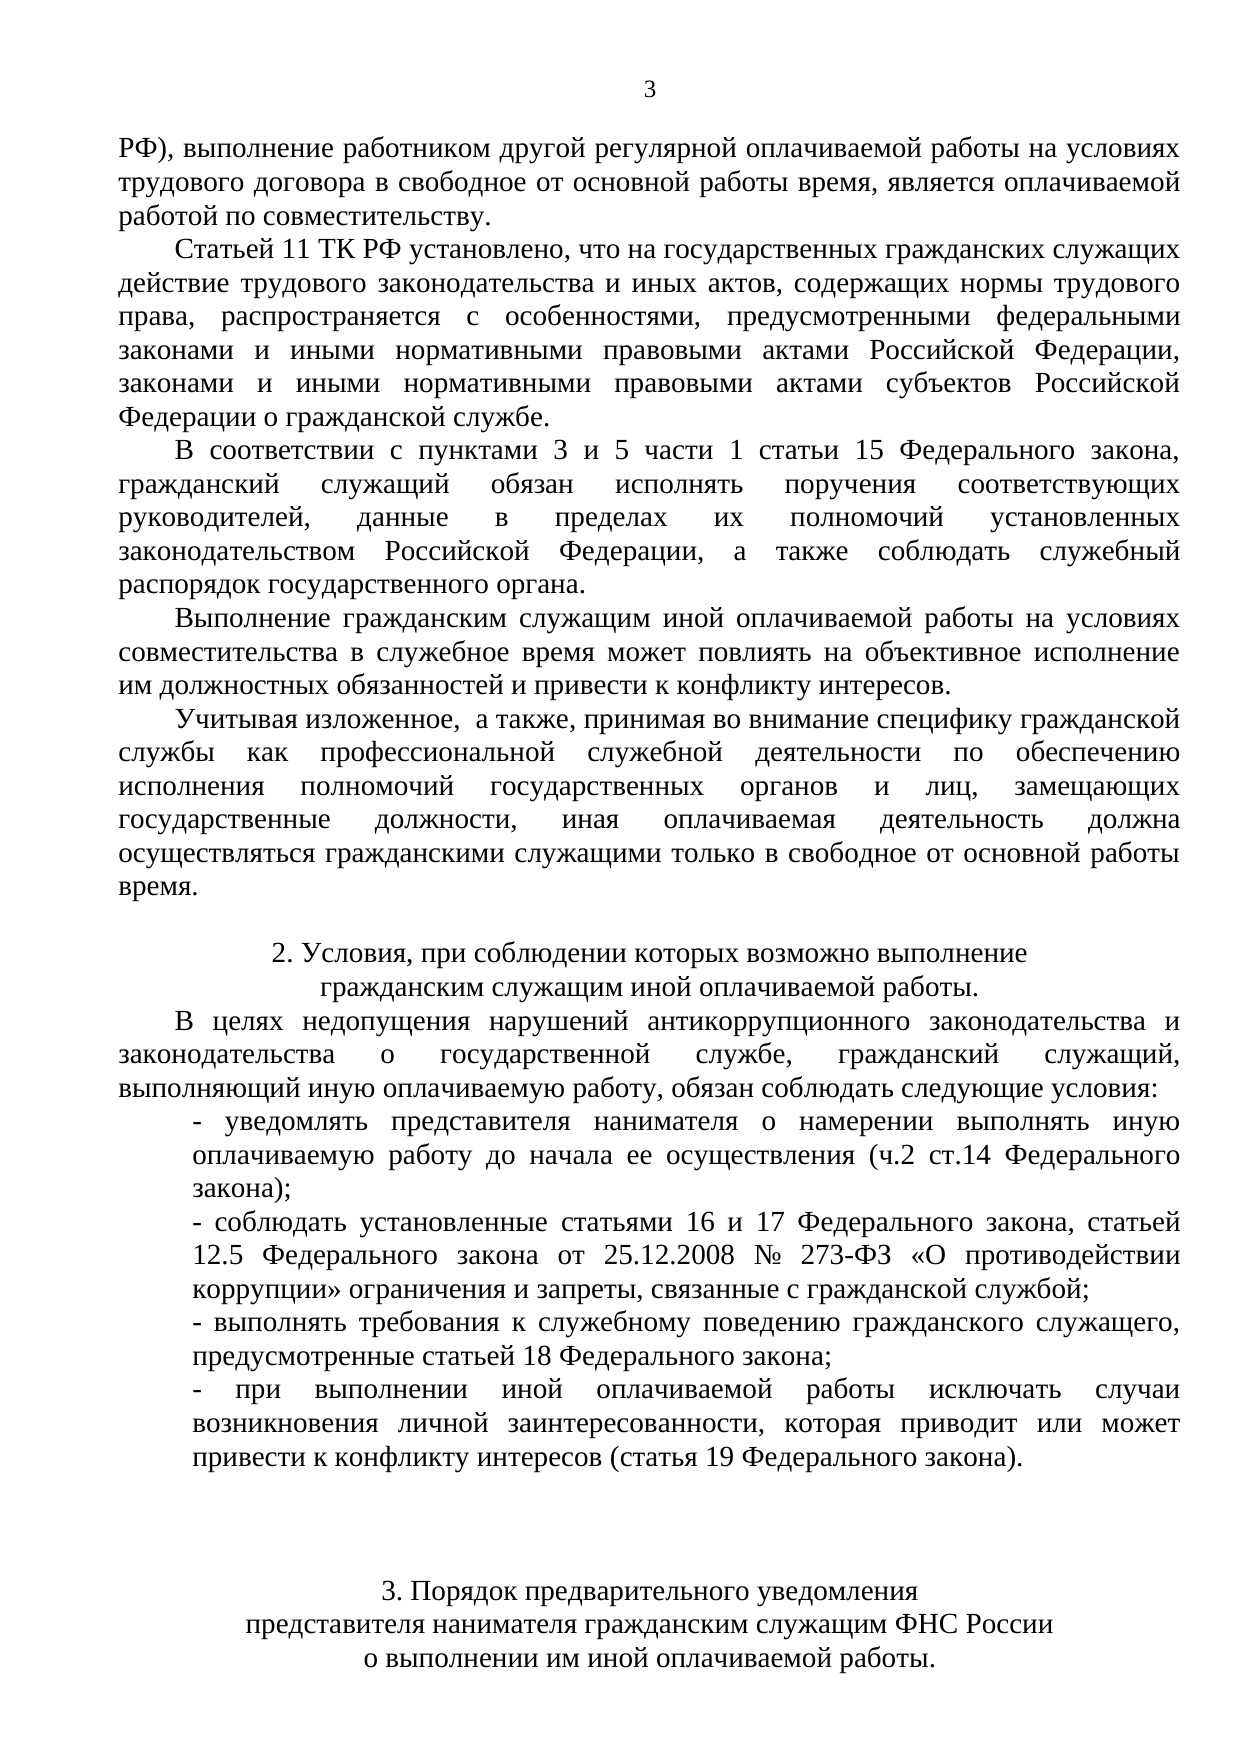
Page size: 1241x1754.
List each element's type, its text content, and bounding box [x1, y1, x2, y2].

text 2. Условия, при соблюдении которых возможно выполнение [118, 936, 1181, 969]
text - выполнять требования к служебному поведению гражданского служащего, предусмотренные статьей 18 Федерального закона; [192, 1304, 1181, 1372]
text представителя нанимателя гражданским служащим ФНС России [118, 1606, 1181, 1640]
text о выполнении им иной оплачиваемой работы. [118, 1640, 1181, 1673]
text 3. Порядок предварительного уведомления [118, 1573, 1181, 1606]
text В целях недопущения нарушений антикоррупционного законодательства и законодательства о государственной службе, гражданский служащий, выполняющий иную оплачиваемую работу, обязан соблюдать следующие условия: [118, 1003, 1181, 1103]
text гражданским служащим иной оплачиваемой работы. [118, 969, 1181, 1003]
text - при выполнении иной оплачиваемой работы исключать случаи возникновения личной заинтересованности, которая приводит или может привести к конфликту интересов (статья 19 Федерального закона). [192, 1372, 1181, 1472]
text Учитывая изложенное, а также, принимая во внимание специфику гражданской службы как профессиональной служебной деятельности по обеспечению исполнения полномочий государственных органов и лиц, замещающих государственные должности, иная оплачиваемая деятельность должна осуществляться гражданскими служащими только в свободное от основной работы время. [118, 701, 1181, 902]
text - соблюдать установленные статьями 16 и 17 Федерального закона, статьей 12.5 Федерального закона от 25.12.2008 № 273-ФЗ «О противодействии коррупции» ограничения и запреты, связанные с гражданской службой; [192, 1204, 1181, 1304]
text Выполнение гражданским служащим иной оплачиваемой работы на условиях совместительства в служебное время может повлиять на объективное исполнение им должностных обязанностей и привести к конфликту интересов. [118, 600, 1181, 701]
text - уведомлять представителя нанимателя о намерении выполнять иную оплачиваемую работу до начала ее осуществления (ч.2 ст.14 Федерального закона); [192, 1103, 1181, 1204]
text В соответствии с пунктами 3 и 5 части 1 статьи 15 Федерального закона, гражданский служащий обязан исполнять поручения соответствующих руководителей, данные в пределах их полномочий установленных законодательством Российской Федерации, а также соблюдать служебный распорядок государственного органа. [118, 432, 1181, 600]
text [118, 131, 1181, 231]
text Статьей 11 ТК РФ установлено, что на государственных гражданских служащих действие трудового законодательства и иных актов, содержащих нормы трудового права, распространяется с особенностями, предусмотренными федеральными законами и иными нормативными правовыми актами Российской Федерации, законами и иными нормативными правовыми актами субъектов Российской Федерации о гражданской службе. [118, 231, 1181, 432]
